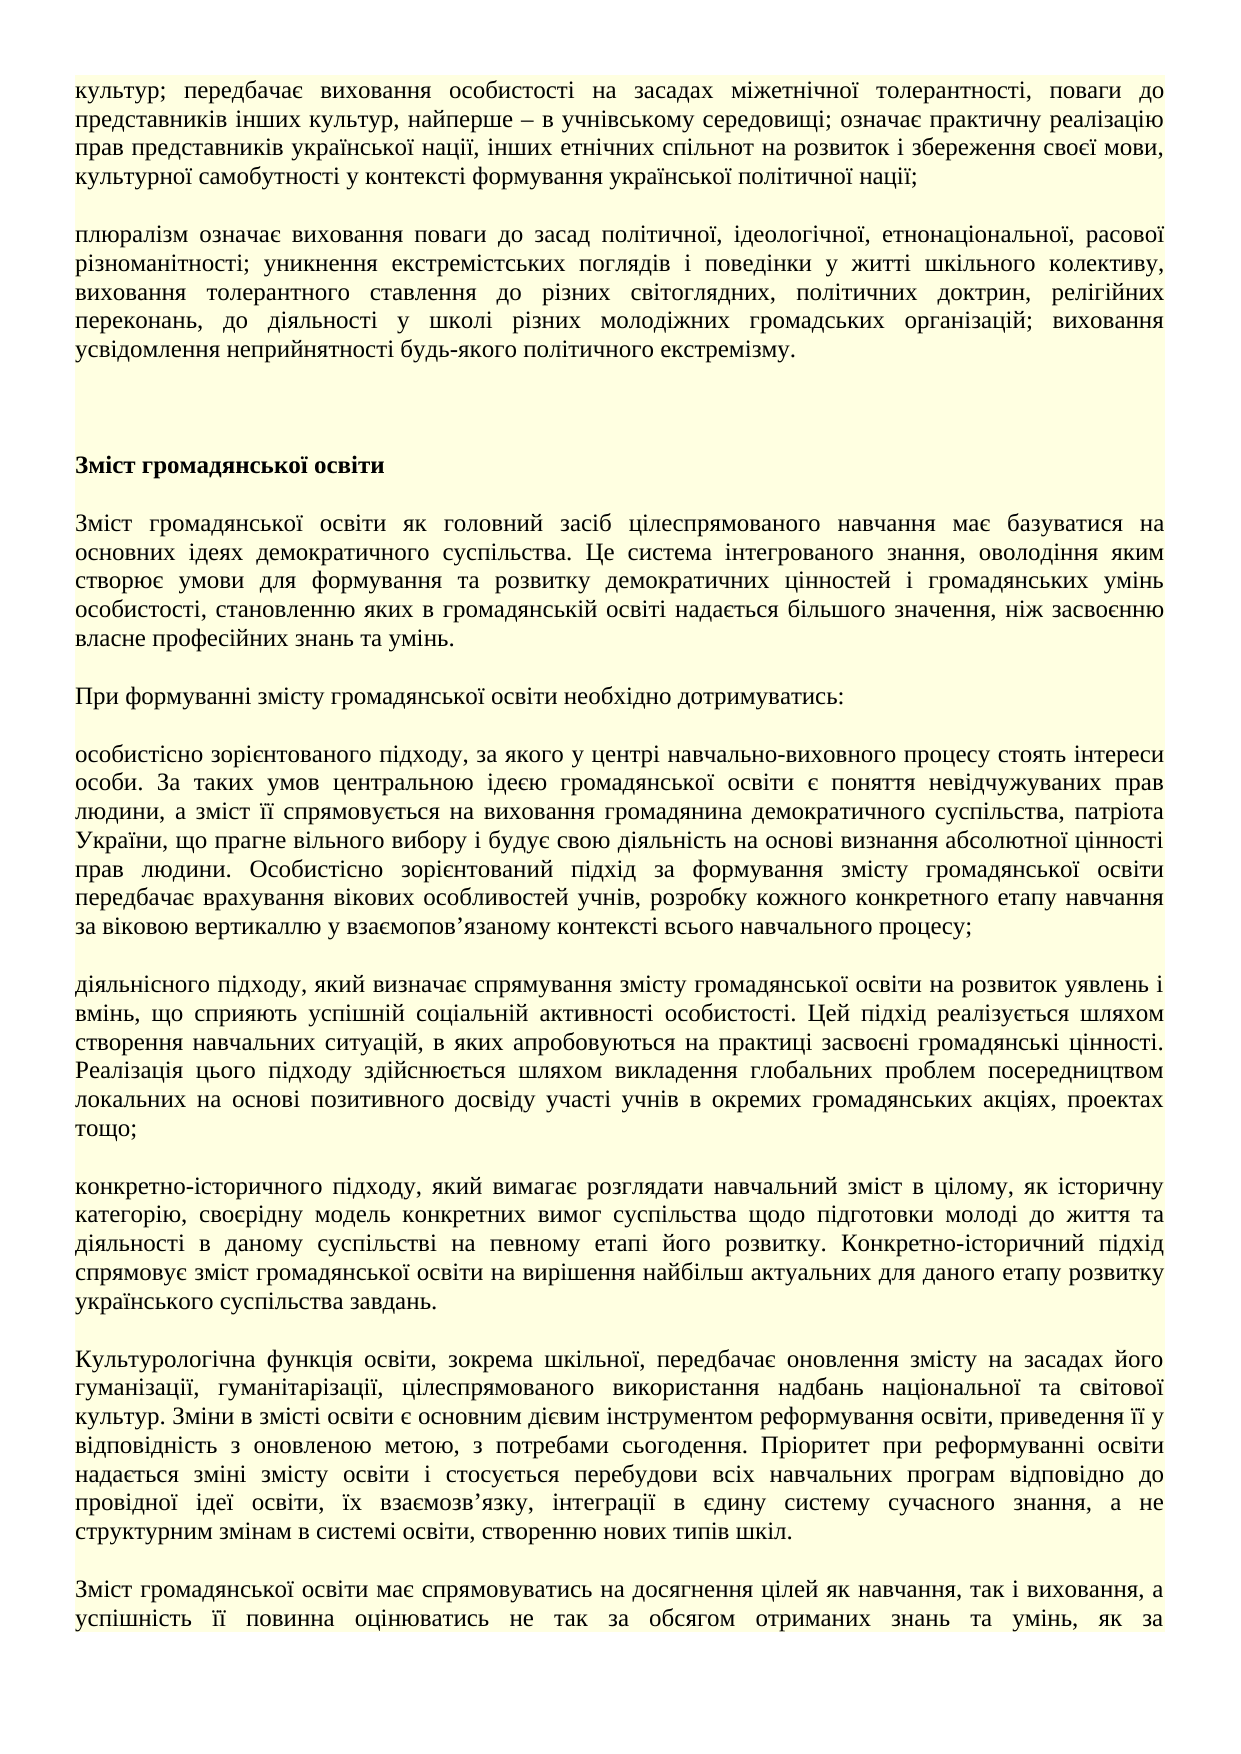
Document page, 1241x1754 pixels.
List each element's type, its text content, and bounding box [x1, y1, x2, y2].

text Зміст громадянської освіти [75, 450, 1165, 479]
text Зміст громадянської освіти як головний засіб цілеспрямованого навчання має базуватися на основних ідеях демократичного суспільства. Це система інтегрованого знання, оволодіння яким створює умови для формування та розвитку демократичних цінностей і громадянських умінь особистості, становленню яких в громадянській освіті надається більшого значення, ніж засвоєнню власне професійних знань та умінь. [75, 508, 1165, 652]
text Культурологічна функція освіти, зокрема шкільної, передбачає оновлення змісту на засадах його гуманізації, гуманітарізації, цілеспрямованого використання надбань національної та світової культур. Зміни в змісті освіти є основним дієвим інструментом реформування освіти, приведення її у відповідність з оновленою метою, з потребами сьогодення. Пріоритет при реформуванні освіти надається зміні змісту освіти і стосується перебудови всіх навчальних програм відповідно до провідної ідеї освіти, їх взаємозв’язку, інтеграції в єдину систему сучасного знання, а не структурним змінам в системі освіти, створенню нових типів шкіл. [75, 1344, 1165, 1545]
text конкретно-історичного підходу, який вимагає розглядати навчальний зміст в цілому, як історичну категорію, своєрідну модель конкретних вимог суспільства щодо підготовки молоді до життя та діяльності в даному суспільстві на певному етапі його розвитку. Конкретно-історичний підхід спрямовує зміст громадянської освіти на вирішення найбільш актуальних для даного етапу розвитку українського суспільства завдань. [75, 1171, 1165, 1314]
text плюралізм означає виховання поваги до засад політичної, ідеологічної, етнонаціональної, расової різноманітності; уникнення екстремістських поглядів і поведінки у житті шкільного колективу, виховання толерантного ставлення до різних світоглядних, політичних доктрин, релігійних переконань, до діяльності у школі різних молодіжних громадських організацій; виховання усвідомлення неприйнятності будь-якого політичного екстремізму. [75, 219, 1165, 363]
text При формуванні змісту громадянської освіти необхідно дотримуватись: [75, 681, 1165, 709]
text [75, 75, 1165, 190]
text особистісно зорієнтованого підходу, за якого у центрі навчально-виховного процесу стоять інтереси особи. За таких умов центральною ідеєю громадянської освіти є поняття невідчужуваних прав людини, а зміст її спрямовується на виховання громадянина демократичного суспільства, патріота України, що прагне вільного вибору і будує свою діяльність на основі визнання абсолютної цінності прав людини. Особистісно зорієнтований підхід за формування змісту громадянської освіти передбачає врахування вікових особливостей учнів, розробку кожного конкретного етапу навчання за віковою вертикаллю у взаємопов’язаному контексті всього навчального процесу; [75, 739, 1165, 940]
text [75, 1574, 1165, 1632]
text діяльнісного підходу, який визначає спрямування змісту громадянської освіти на розвиток уявлень і вмінь, що сприяють успішній соціальній активності особистості. Цей підхід реалізується шляхом створення навчальних ситуацій, в яких апробовуються на практиці засвоєні громадянські цінності. Реалізація цього підходу здійснюється шляхом викладення глобальних проблем посередництвом локальних на основі позитивного досвіду участі учнів в окремих громадянських акціях, проектах тощо; [75, 969, 1165, 1142]
